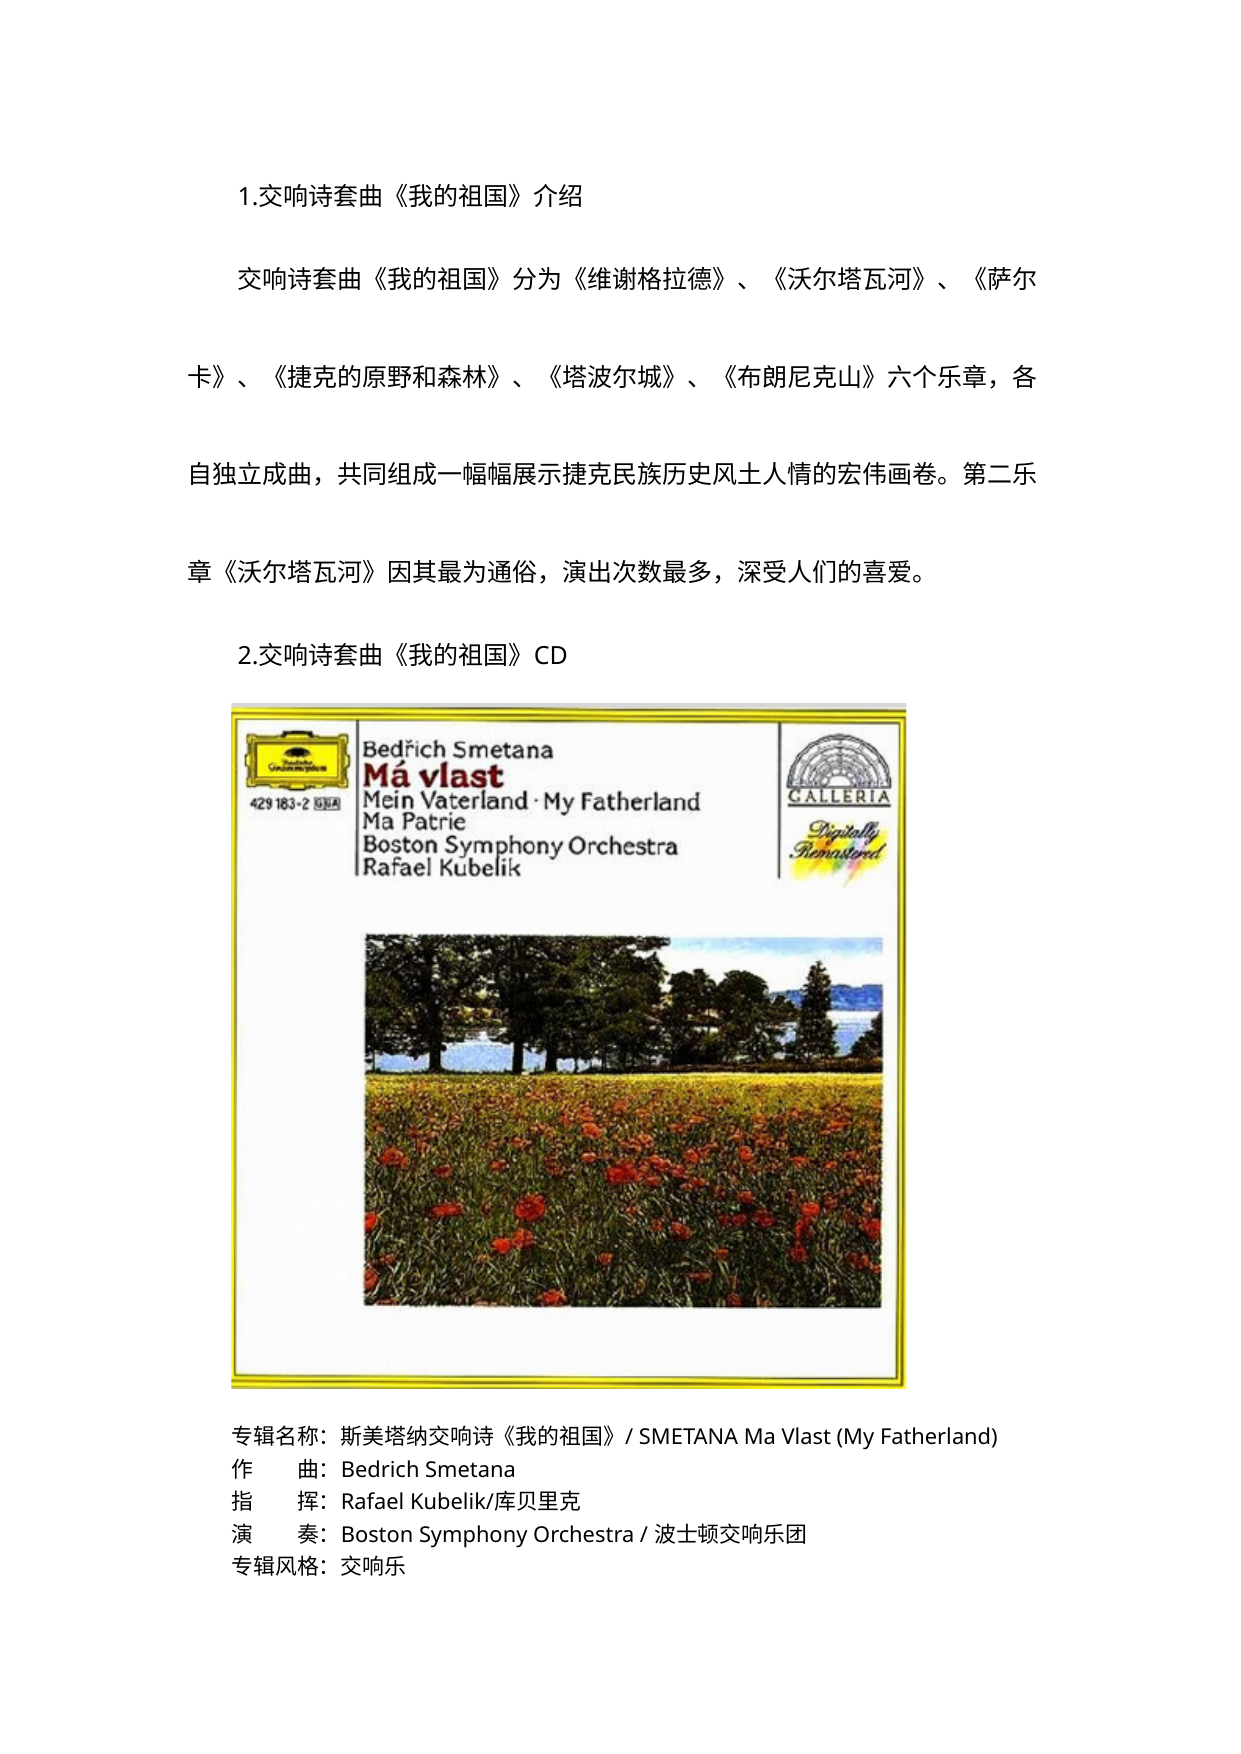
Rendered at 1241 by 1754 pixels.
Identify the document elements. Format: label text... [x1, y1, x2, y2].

text 2.交响诗套曲《我的祖国》CD [187, 621, 1053, 686]
text 1.交响诗套曲《我的祖国》介绍 [187, 162, 1053, 227]
text 专辑名称：斯美塔纳交响诗《我的祖国》/ SMETANA Ma Vlast (My Fatherland) 作 曲：Bedrich Smetana 指 挥：Rafael Kubelik/库贝里克 演 奏：Boston Symphony Orchestra / 波士顿交响乐团 专辑风格：交响乐 [231, 1419, 1053, 1581]
picture [231, 703, 907, 1389]
text 交响诗套曲《我的祖国》分为《维谢格拉德》、《沃尔塔瓦河》、《萨尔卡》、《捷克的原野和森林》、《塔波尔城》、《布朗尼克山》六个乐章，各自独立成曲，共同组成一幅幅展示捷克民族历史风土人情的宏伟画卷。第二乐章《沃尔塔瓦河》因其最为通俗，演出次数最多，深受人们的喜爱。 [187, 245, 1053, 603]
